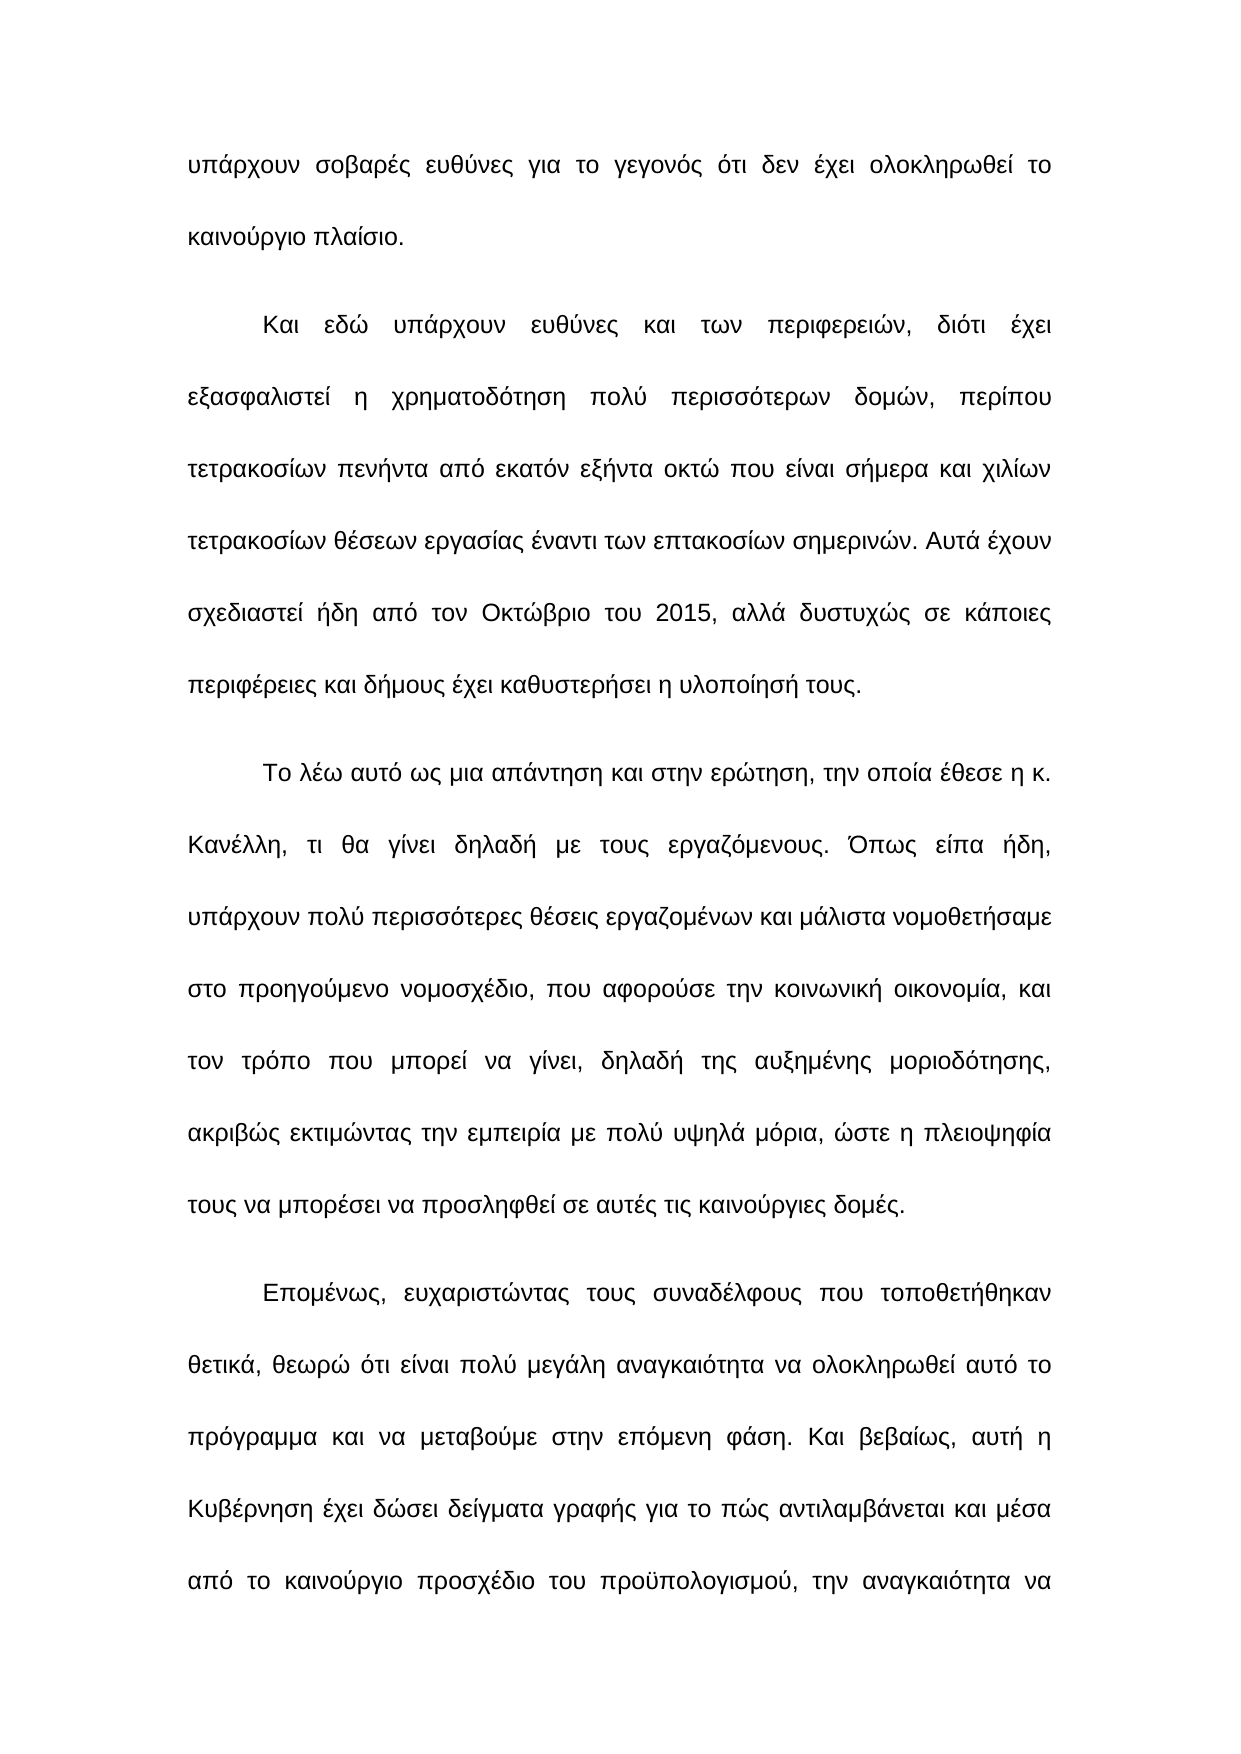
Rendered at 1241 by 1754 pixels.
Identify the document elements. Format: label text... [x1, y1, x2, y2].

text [187, 150, 1053, 251]
text Και εδώ υπάρχουν ευθύνες και των περιφερειών, διότι έχει εξασφαλιστεί η χρηματοδότηση πολύ περισσότερων δομών, περίπου τετρακοσίων πενήντα από εκατόν εξήντα οκτώ που είναι σήμερα και χιλίων τετρακοσίων θέσεων εργασίας έναντι των επτακοσίων σημερινών. Αυτά έχουν σχεδιαστεί ήδη από τον Οκτώβριο του 2015, αλλά δυστυχώς σε κάποιες περιφέρειες και δήμους έχει καθυστερήσει η υλοποίησή τους. [187, 310, 1053, 698]
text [187, 1278, 1053, 1594]
text Το λέω αυτό ως μια απάντηση και στην ερώτηση, την οποία έθεσε η κ. Κανέλλη, τι θα γίνει δηλαδή με τους εργαζόμενους. Όπως είπα ήδη, υπάρχουν πολύ περισσότερες θέσεις εργαζομένων και μάλιστα νομοθετήσαμε στο προηγούμενο νομοσχέδιο, που αφορούσε την κοινωνική οικονομία, και τον τρόπο που μπορεί να γίνει, δηλαδή της αυξημένης μοριοδότησης, ακριβώς εκτιμώντας την εμπειρία με πολύ υψηλά μόρια, ώστε η πλειοψηφία τους να μπορέσει να προσληφθεί σε αυτές τις καινούργιες δομές. [187, 758, 1053, 1218]
